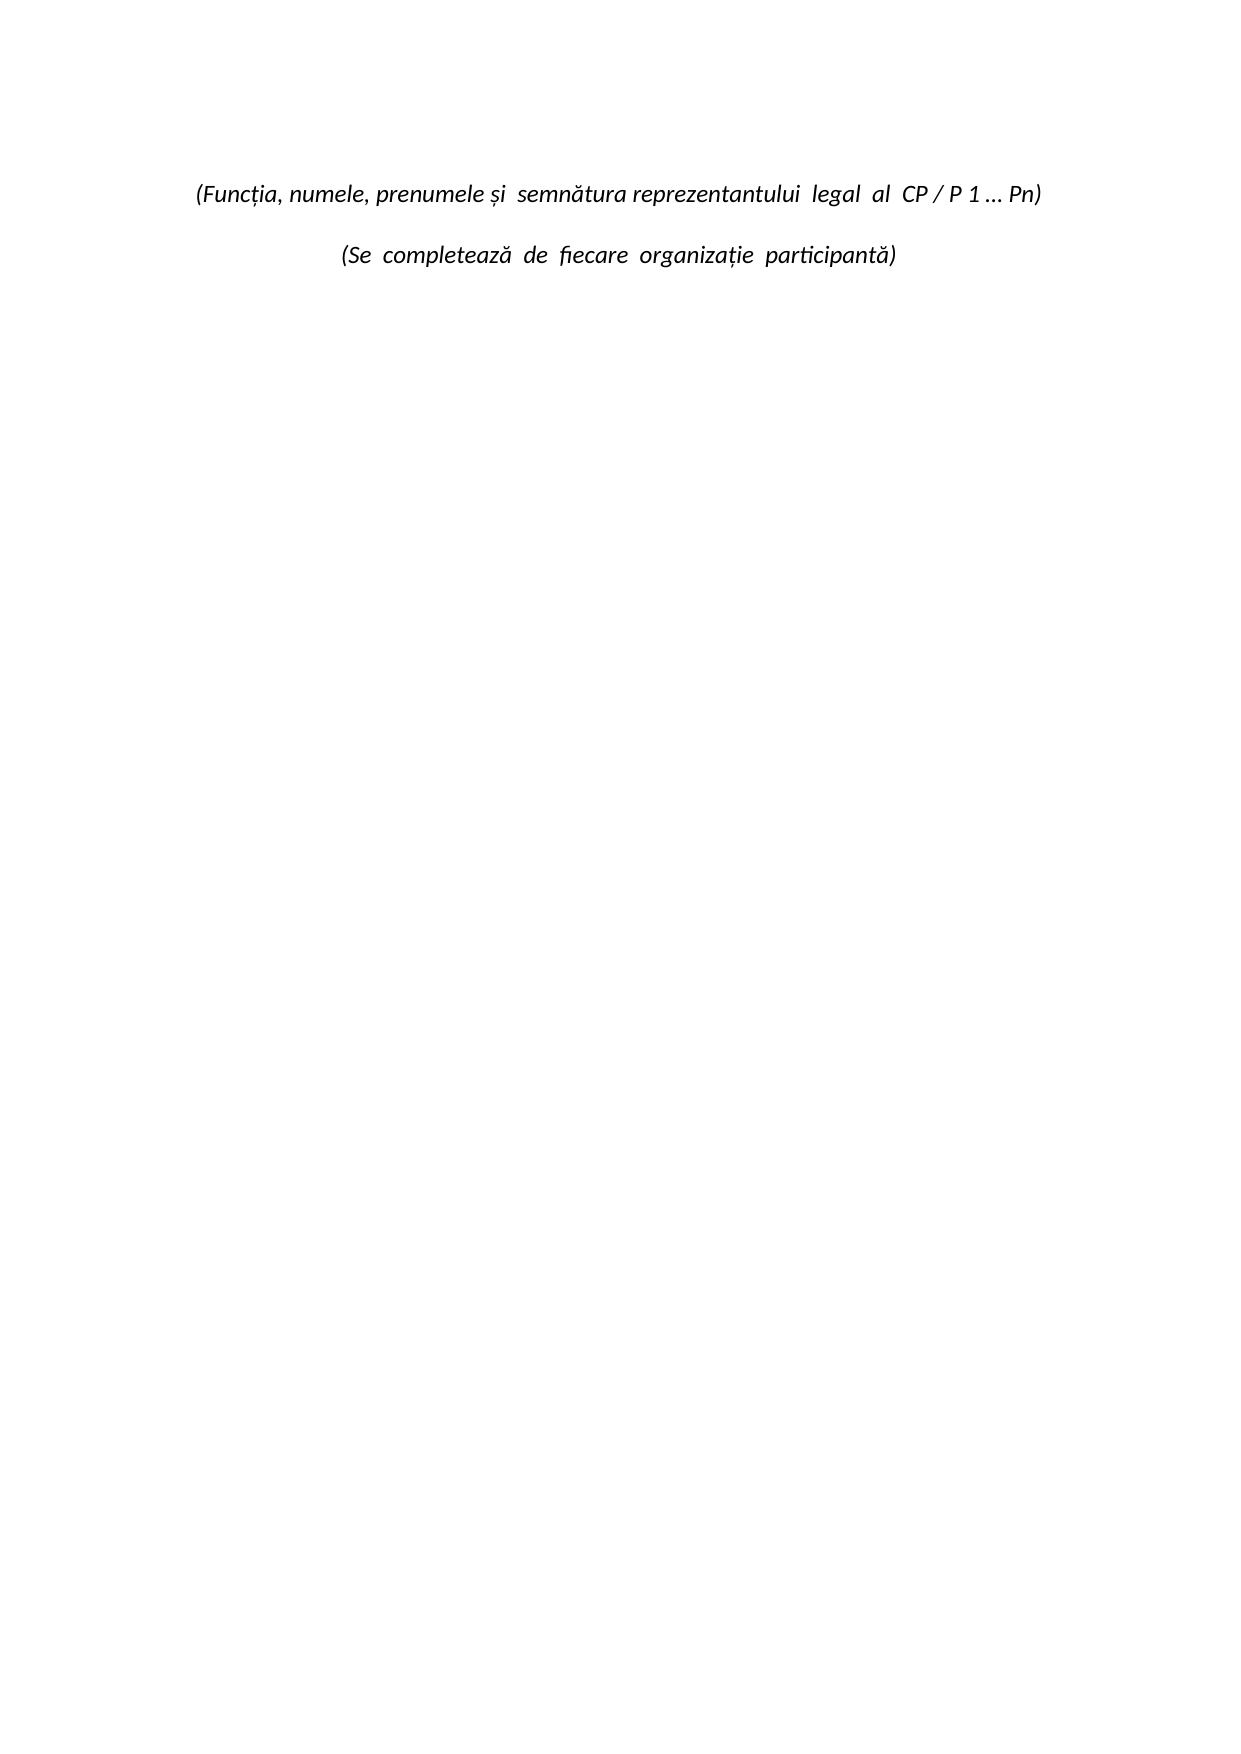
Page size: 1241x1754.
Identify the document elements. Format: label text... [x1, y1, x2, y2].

text (Se completează de fiecare organizaţie participantă) [148, 239, 1093, 270]
text (Funcţia, numele, prenumele şi semnătura reprezentantului legal al CP / P 1 … Pn) [148, 178, 1093, 209]
